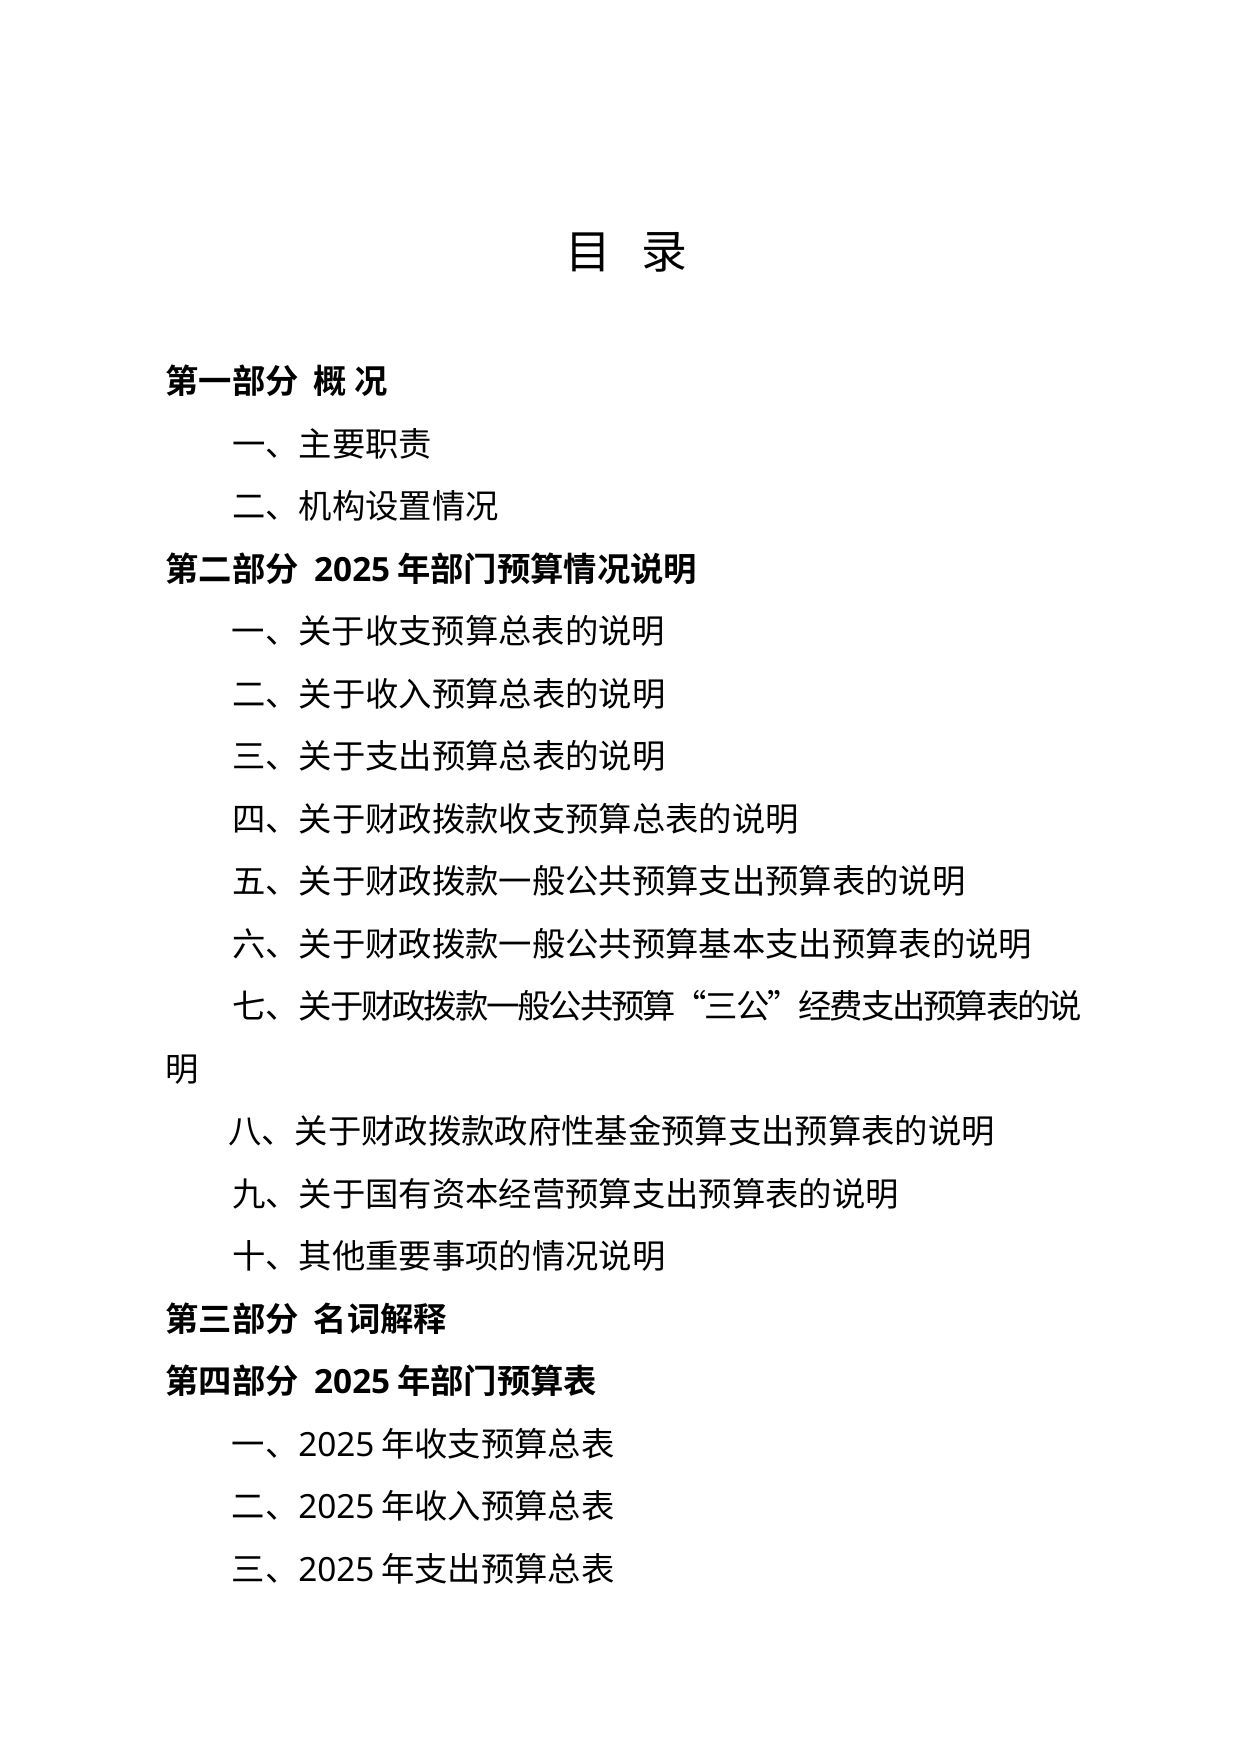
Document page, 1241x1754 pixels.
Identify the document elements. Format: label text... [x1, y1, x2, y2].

text 第二部分 2025年部门预算情况说明 [165, 531, 1087, 593]
text 八、关于财政拨款政府性基金预算支出预算表的说明 [228, 1093, 1087, 1156]
text 五、关于财政拨款一般公共预算支出预算表的说明 [165, 843, 1087, 906]
text 第四部分 2025年部门预算表 [165, 1343, 1087, 1406]
text 四、关于财政拨款收支预算总表的说明 [165, 781, 1087, 843]
text 一、2025年收支预算总表 [165, 1406, 1087, 1468]
text 三、2025年支出预算总表 [165, 1531, 1087, 1593]
text 第三部分 名词解释 [165, 1281, 1087, 1343]
text 二、2025年收入预算总表 [165, 1468, 1087, 1531]
text 九、关于国有资本经营预算支出预算表的说明 [165, 1156, 1087, 1218]
text 第一部分 概 况 [165, 343, 1087, 406]
text 六、关于财政拨款一般公共预算基本支出预算表的说明 [165, 906, 1087, 968]
text 二、关于收入预算总表的说明 [165, 656, 1087, 718]
text 一、主要职责 [165, 406, 1087, 468]
text 十、其他重要事项的情况说明 [165, 1218, 1087, 1281]
text 一、关于收支预算总表的说明 [165, 593, 1087, 656]
text 目 录 [165, 218, 1087, 281]
text 七、关于财政拨款一般公共预算“三公”经费支出预算表的说明 [165, 968, 1087, 1093]
text 三、关于支出预算总表的说明 [165, 718, 1087, 781]
text 二、机构设置情况 [165, 468, 1087, 531]
